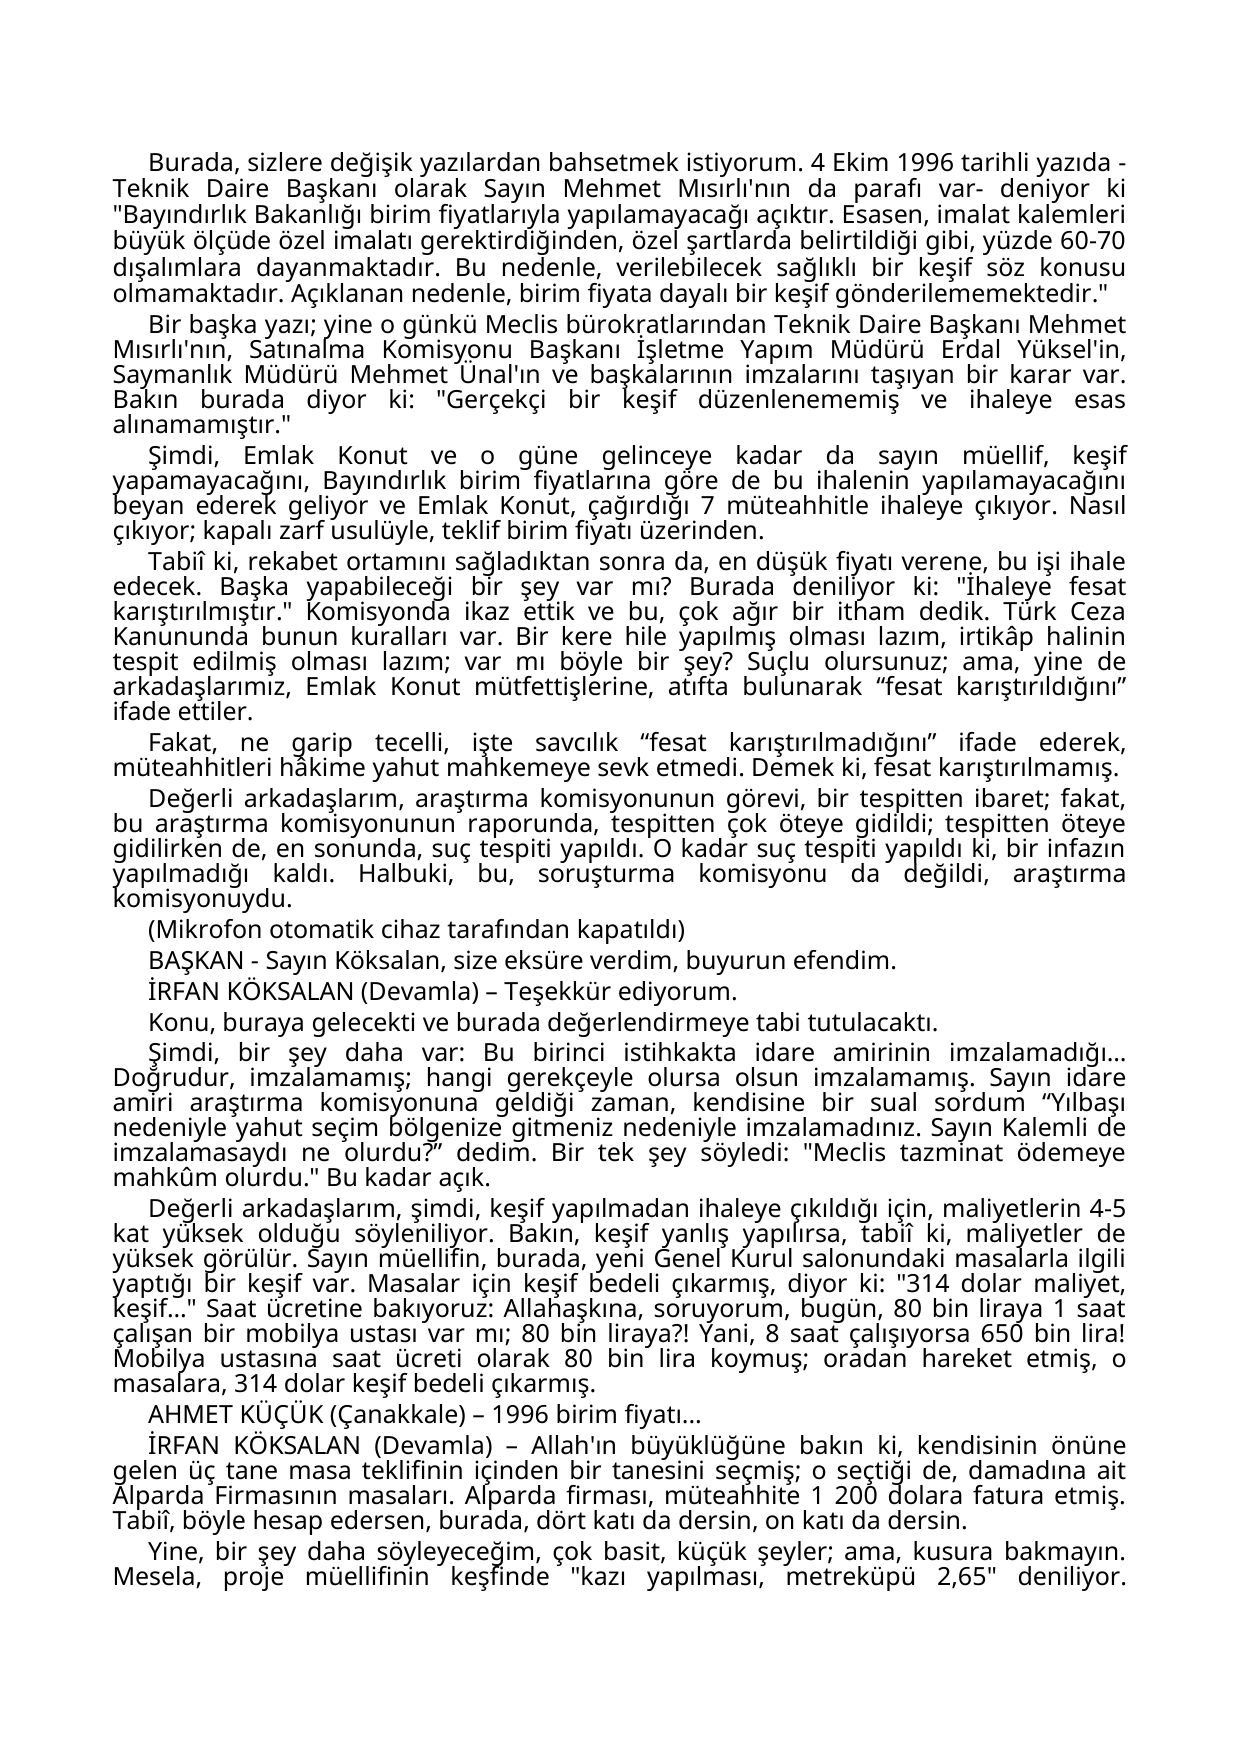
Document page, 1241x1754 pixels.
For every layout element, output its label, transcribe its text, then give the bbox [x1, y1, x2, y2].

text Değerli arkadaşlarım, şimdi, keşif yapılmadan ihaleye çıkıldığı için, maliyetlerin 4-5 kat yüksek olduğu söyleniliyor. Bakın, keşif yanlış yapılırsa, tabiî ki, maliyetler de yüksek görülür. Sayın müellifin, burada, yeni Genel Kurul salonundaki masalarla ilgili yaptığı bir keşif var. Masalar için keşif bedeli çıkarmış, diyor ki: "314 dolar maliyet, keşif..." Saat ücretine bakıyoruz: Allahaşkına, soruyorum, bugün, 80 bin liraya 1 saat çalışan bir mobilya ustası var mı; 80 bin liraya?! Yani, 8 saat çalışıyorsa 650 bin lira! Mobilya ustasına saat ücreti olarak 80 bin lira koymuş; oradan hareket etmiş, o masalara, 314 dolar keşif bedeli çıkarmış. [112, 1198, 1128, 1398]
text Şimdi, bir şey daha var: Bu birinci istihkakta idare amirinin imzalamadığı... Doğrudur, imzalamamış; hangi gerekçeyle olursa olsun imzalamamış. Sayın idare amiri araştırma komisyonuna geldiği zaman, kendisine bir sual sordum “Yılbaşı nedeniyle yahut seçim bölgenize gitmeniz nedeniyle imzalamadınız. Sayın Kalemli de imzalamasaydı ne olurdu?” dedim. Bir tek şey söyledi: "Meclis tazminat ödemeye mahkûm olurdu." Bu kadar açık. [112, 1042, 1128, 1192]
text AHMET KÜÇÜK (Çanakkale) – 1996 birim fiyatı... [112, 1404, 1128, 1429]
text Burada, sizlere değişik yazılardan bahsetmek istiyorum. 4 Ekim 1996 tarihli yazıda -Teknik Daire Başkanı olarak Sayın Mehmet Mısırlı'nın da parafı var- deniyor ki "Bayındırlık Bakanlığı birim fiyatlarıyla yapılamayacağı açıktır. Esasen, imalat kalemleri büyük ölçüde özel imalatı gerektirdiğinden, özel şartlarda belirtildiği gibi, yüzde 60-70 dışalımlara dayanmaktadır. Bu nedenle, verilebilecek sağlıklı bir keşif söz konusu olmamaktadır. Açıklanan nedenle, birim fiyata dayalı bir keşif gönderilememektedir." [112, 150, 1128, 307]
text (Mikrofon otomatik cihaz tarafından kapatıldı) [112, 918, 1128, 943]
text Konu, buraya gelecekti ve burada değerlendirmeye tabi tutulacaktı. [112, 1011, 1128, 1036]
text Fakat, ne garip tecelli, işte savcılık “fesat karıştırılmadığını” ifade ederek, müteahhitleri hâkime yahut mahkemeye sevk etmedi. Demek ki, fesat karıştırılmamış. [112, 731, 1128, 781]
text Bir başka yazı; yine o günkü Meclis bürokratlarından Teknik Daire Başkanı Mehmet Mısırlı'nın, Satınalma Komisyonu Başkanı İşletme Yapım Müdürü Erdal Yüksel'in, Saymanlık Müdürü Mehmet Ünal'ın ve başkalarının imzalarını taşıyan bir karar var. Bakın burada diyor ki: "Gerçekçi bir keşif düzenlenememiş ve ihaleye esas alınamamıştır." [112, 313, 1128, 438]
text Değerli arkadaşlarım, araştırma komisyonunun görevi, bir tespitten ibaret; fakat, bu araştırma komisyonunun raporunda, tespitten çok öteye gidildi; tespitten öteye gidilirken de, en sonunda, suç tespiti yapıldı. O kadar suç tespiti yapıldı ki, bir infazın yapılmadığı kaldı. Halbuki, bu, soruşturma komisyonu da değildi, araştırma komisyonuydu. [112, 787, 1128, 912]
text İRFAN KÖKSALAN (Devamla) – Teşekkür ediyorum. [112, 980, 1128, 1005]
text Tabiî ki, rekabet ortamını sağladıktan sonra da, en düşük fiyatı verene, bu işi ihale edecek. Başka yapabileceği bir şey var mı? Burada deniliyor ki: "İhaleye fesat karıştırılmıştır." Komisyonda ikaz ettik ve bu, çok ağır bir itham dedik. Türk Ceza Kanununda bunun kuralları var. Bir kere hile yapılmış olması lazım, irtikâp halinin tespit edilmiş olması lazım; var mı böyle bir şey? Suçlu olursunuz; ama, yine de arkadaşlarımız, Emlak Konut mütfettişlerine, atıfta bulunarak “fesat karıştırıldığını” ifade ettiler. [112, 550, 1128, 725]
text Şimdi, Emlak Konut ve o güne gelinceye kadar da sayın müellif, keşif yapamayacağını, Bayındırlık birim fiyatlarına göre de bu ihalenin yapılamayacağını beyan ederek geliyor ve Emlak Konut, çağırdığı 7 müteahhitle ihaleye çıkıyor. Nasıl çıkıyor; kapalı zarf usulüyle, teklif birim fiyatı üzerinden. [112, 444, 1128, 544]
text BAŞKAN - Sayın Köksalan, size eksüre verdim, buyurun efendim. [112, 949, 1128, 974]
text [112, 1541, 1128, 1591]
text İRFAN KÖKSALAN (Devamla) – Allah'ın büyüklüğüne bakın ki, kendisinin önüne gelen üç tane masa teklifinin içinden bir tanesini seçmiş; o seçtiği de, damadına ait Alparda Firmasının masaları. Alparda firması, müteahhite 1 200 dolara fatura etmiş. Tabiî, böyle hesap edersen, burada, dört katı da dersin, on katı da dersin. [112, 1435, 1128, 1535]
